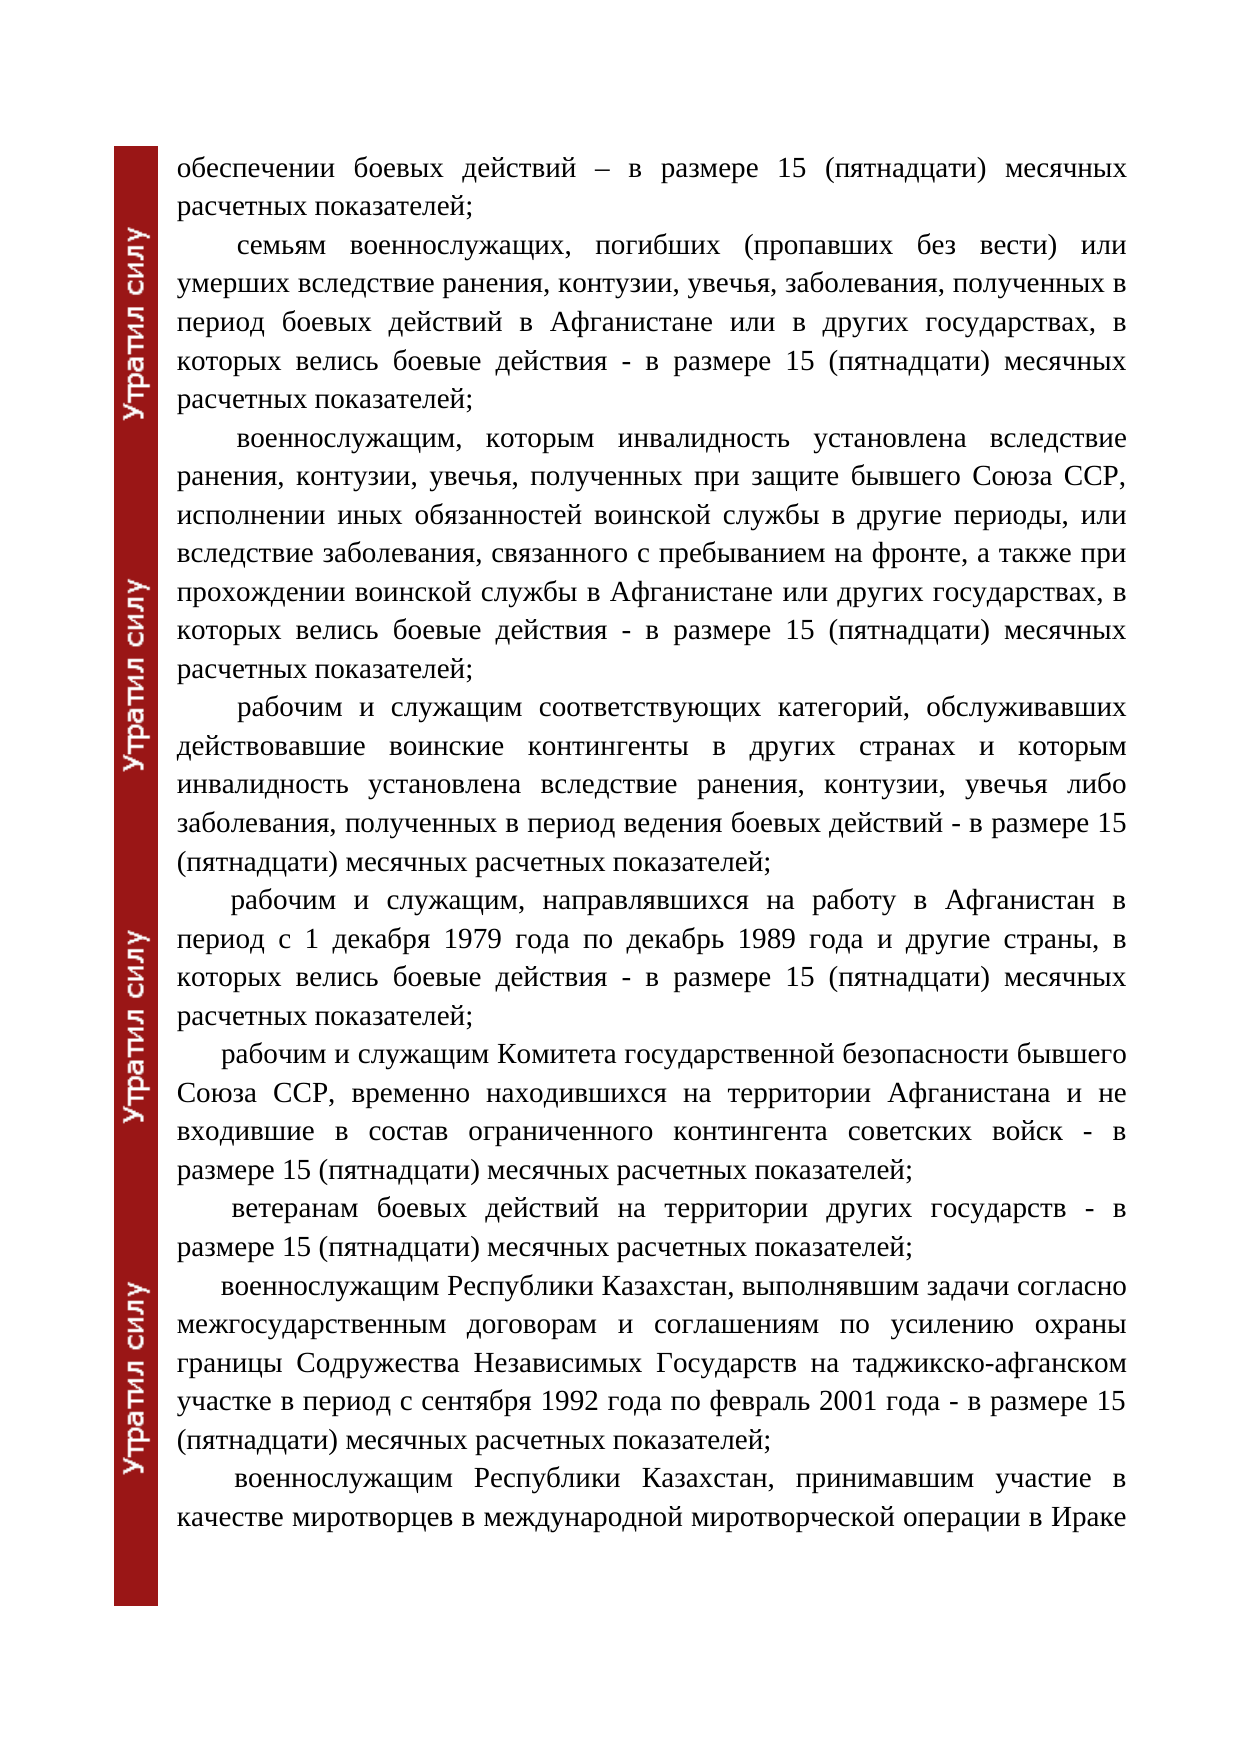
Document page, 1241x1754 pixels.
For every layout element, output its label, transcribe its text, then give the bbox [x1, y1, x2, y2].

picture [114, 1532, 158, 1606]
picture [114, 1031, 158, 1036]
text рабочим и служащим соответствующих категорий, обслуживавших действовавшие воинские контингенты в других странах и которым инвалидность установлена вследствие ранения, контузии, увечья либо заболевания, полученных в период ведения боевых действий - в размере 15 (пятнадцати) месячных расчетных показателей; [112, 689, 1128, 877]
text рабочим и служащим, направлявшихся на работу в Афганистан в период с 1 декабря 1979 года по декабрь 1989 года и другие страны, в которых велись боевые действия - в размере 15 (пятнадцати) месячных расчетных показателей; [112, 882, 1128, 1031]
picture [114, 1455, 158, 1460]
text военнослужащим Республики Казахстан, выполнявшим задачи согласно межгосударственным договорам и соглашениям по усилению охраны границы Содружества Независимых Государств на таджикско-афганском участке в период с сентября 1992 года по февраль 2001 года - в размере 15 (пятнадцати) месячных расчетных показателей; [112, 1268, 1128, 1455]
picture [114, 684, 158, 689]
text ветеранам боевых действий на территории других государств - в размере 15 (пятнадцати) месячных расчетных показателей; [112, 1191, 1128, 1263]
picture [114, 146, 158, 150]
text семьям военнослужащих, погибших (пропавших без вести) или умерших вследствие ранения, контузии, увечья, заболевания, полученных в период боевых действий в Афганистане или в других государствах, в которых велись боевые действия - в размере 15 (пятнадцати) месячных расчетных показателей; [112, 227, 1128, 415]
picture [114, 222, 158, 227]
picture [114, 877, 158, 882]
picture [114, 1263, 158, 1268]
picture [114, 415, 158, 420]
text военнослужащим, которым инвалидность установлена вследствие ранения, контузии, увечья, полученных при защите бывшего Союза ССР, исполнении иных обязанностей воинской службы в другие периоды, или вследствие заболевания, связанного с пребыванием на фронте, а также при прохождении воинской службы в Афганистане или других государствах, в которых велись боевые действия - в размере 15 (пятнадцати) месячных расчетных показателей; [112, 420, 1128, 684]
text рабочим и служащим Комитета государственной безопасности бывшего Союза ССР, временно находившихся на территории Афганистана и не входившие в состав ограниченного контингента советских войск - в размере 15 (пятнадцати) месячных расчетных показателей; [112, 1036, 1128, 1186]
picture [114, 1186, 158, 1191]
